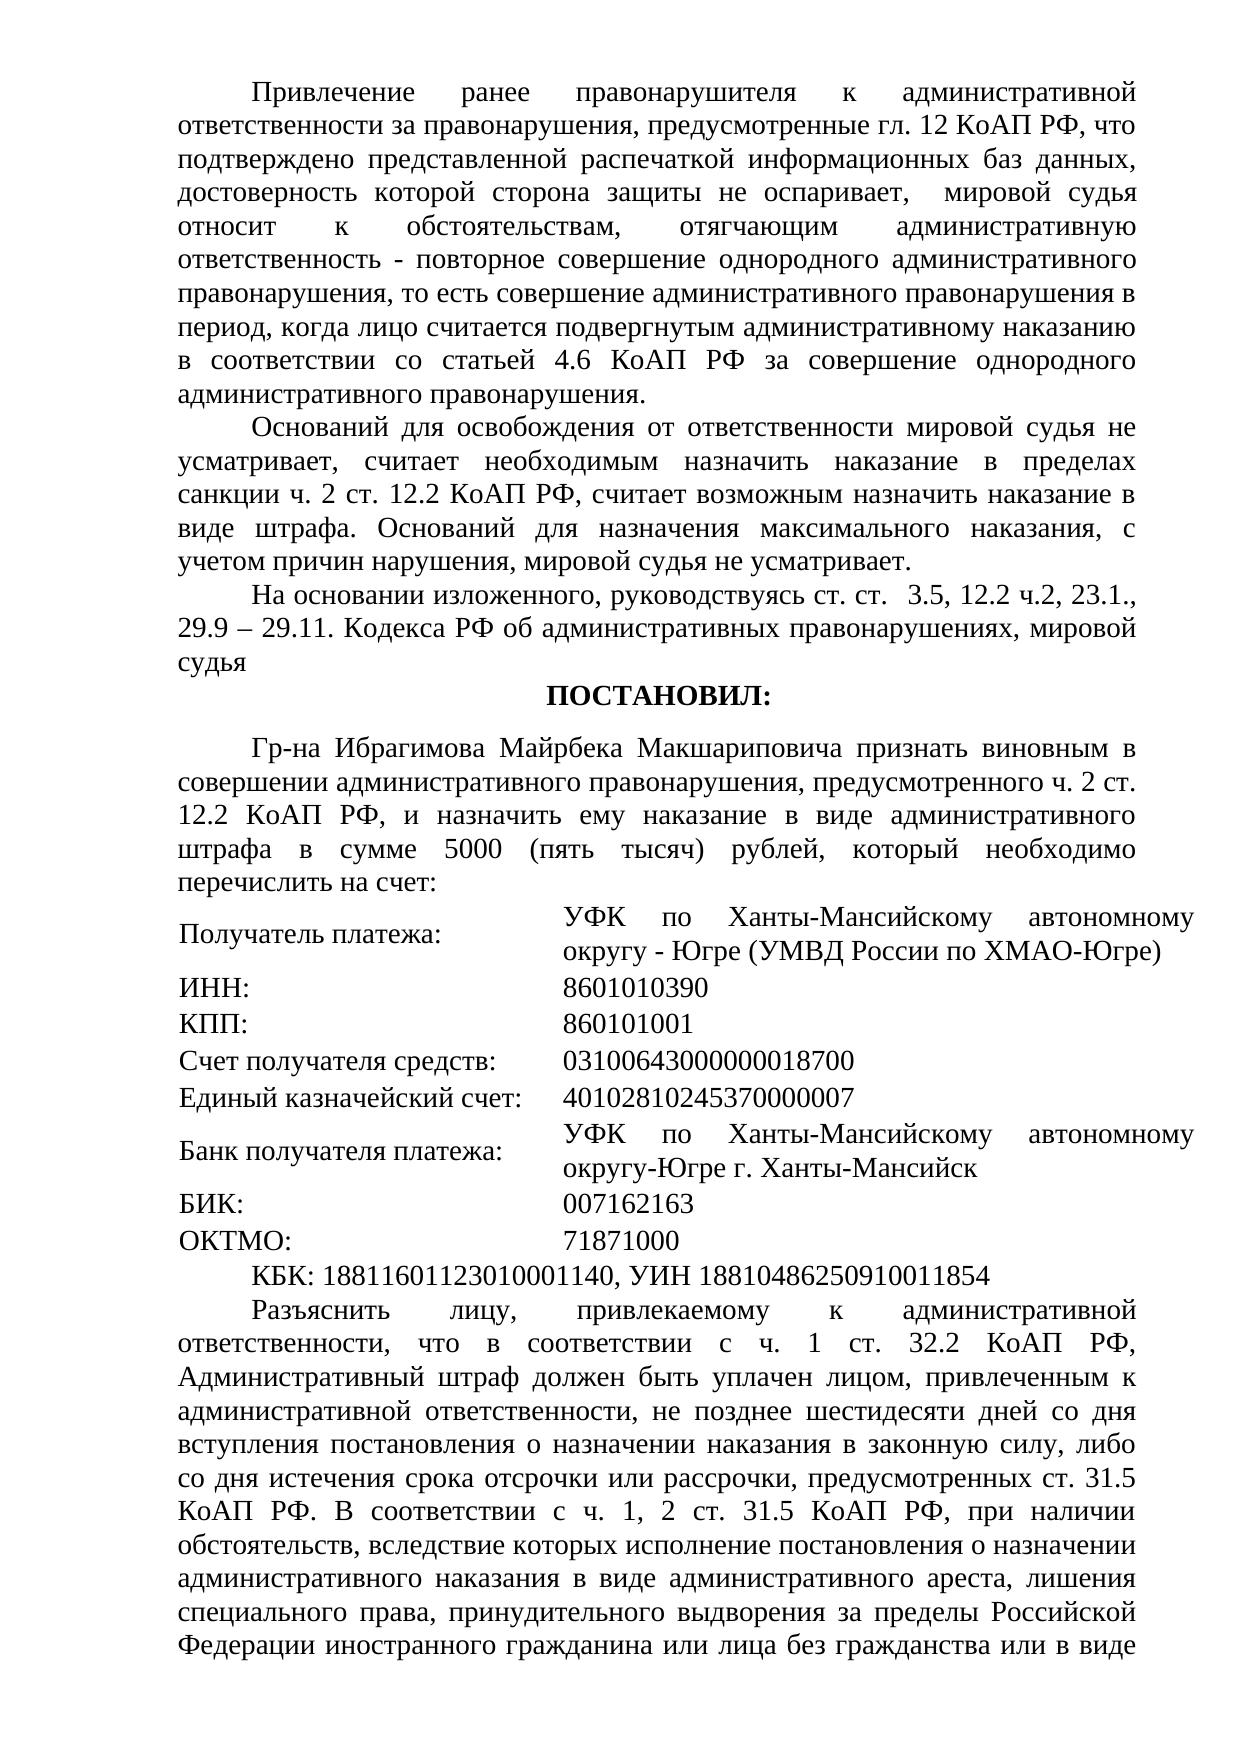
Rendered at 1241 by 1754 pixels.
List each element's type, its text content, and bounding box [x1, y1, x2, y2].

text Оснований для освобождения от ответственности мировой судья не усматривает, считает необходимым назначить наказание в пределах санкции ч. 2 ст. 12.2 КоАП РФ, считает возможным назначить наказание в виде штрафа. Оснований для назначения максимального наказания, с учетом причин нарушения, мировой судья не усматривает. [177, 409, 1137, 577]
table_cell 007162163 [561, 1185, 1196, 1222]
table_cell КПП: [177, 1005, 561, 1042]
text На основании изложенного, руководствуясь ст. ст. 3.5, 12.2 ч.2, 23.1., 29.9 – 29.11. Кодекса РФ об административных правонарушениях, мировой судья [177, 577, 1137, 678]
table_cell 40102810245370000007 [561, 1078, 1196, 1115]
table_header Получатель платежа: [177, 898, 561, 968]
table_cell 03100643000000018700 [561, 1042, 1196, 1078]
table_cell 71871000 [561, 1222, 1196, 1258]
table_cell Счет получателя средств: [177, 1042, 561, 1078]
table_cell ИНН: [177, 968, 561, 1005]
table_cell 860101001 [561, 1005, 1196, 1042]
text КБК: 18811601123010001140, УИН 18810486250910011854 [177, 1258, 1137, 1292]
text Гр-на Ибрагимова Майрбека Макшариповича признать виновным в совершении административного правонарушения, предусмотренного ч. 2 ст. 12.2 КоАП РФ, и назначить ему наказание в виде административного штрафа в сумме 5000 (пять тысяч) рублей, который необходимо перечислить на счет: [177, 730, 1137, 898]
text Привлечение ранее правонарушителя к административной ответственности за правонарушения, предусмотренные гл. 12 КоАП РФ, что подтверждено представленной распечаткой информационных баз данных, достоверность которой сторона защиты не оспаривает, мировой судья относит к обстоятельствам, отягчающим административную ответственность - повторное совершение однородного административного правонарушения, то есть совершение административного правонарушения в период, когда лицо считается подвергнутым административному наказанию в соответствии со статьей 4.6 КоАП РФ за совершение однородного административного правонарушения. [177, 74, 1137, 409]
table_cell ОКТМО: [177, 1222, 561, 1258]
table_cell Единый казначейский счет: [177, 1078, 561, 1115]
table_cell УФК по Ханты-Мансийскому автономному округу-Югре г. Ханты-Мансийск [561, 1115, 1196, 1185]
table_cell Банк получателя платежа: [177, 1115, 561, 1185]
table_cell БИК: [177, 1185, 561, 1222]
text ПОСТАНОВИЛ: [177, 678, 1137, 711]
table_cell 8601010390 [561, 968, 1196, 1005]
table_header УФК по Ханты-Мансийскому автономному округу - Югре (УМВД России по ХМАО-Югре) [561, 898, 1196, 968]
